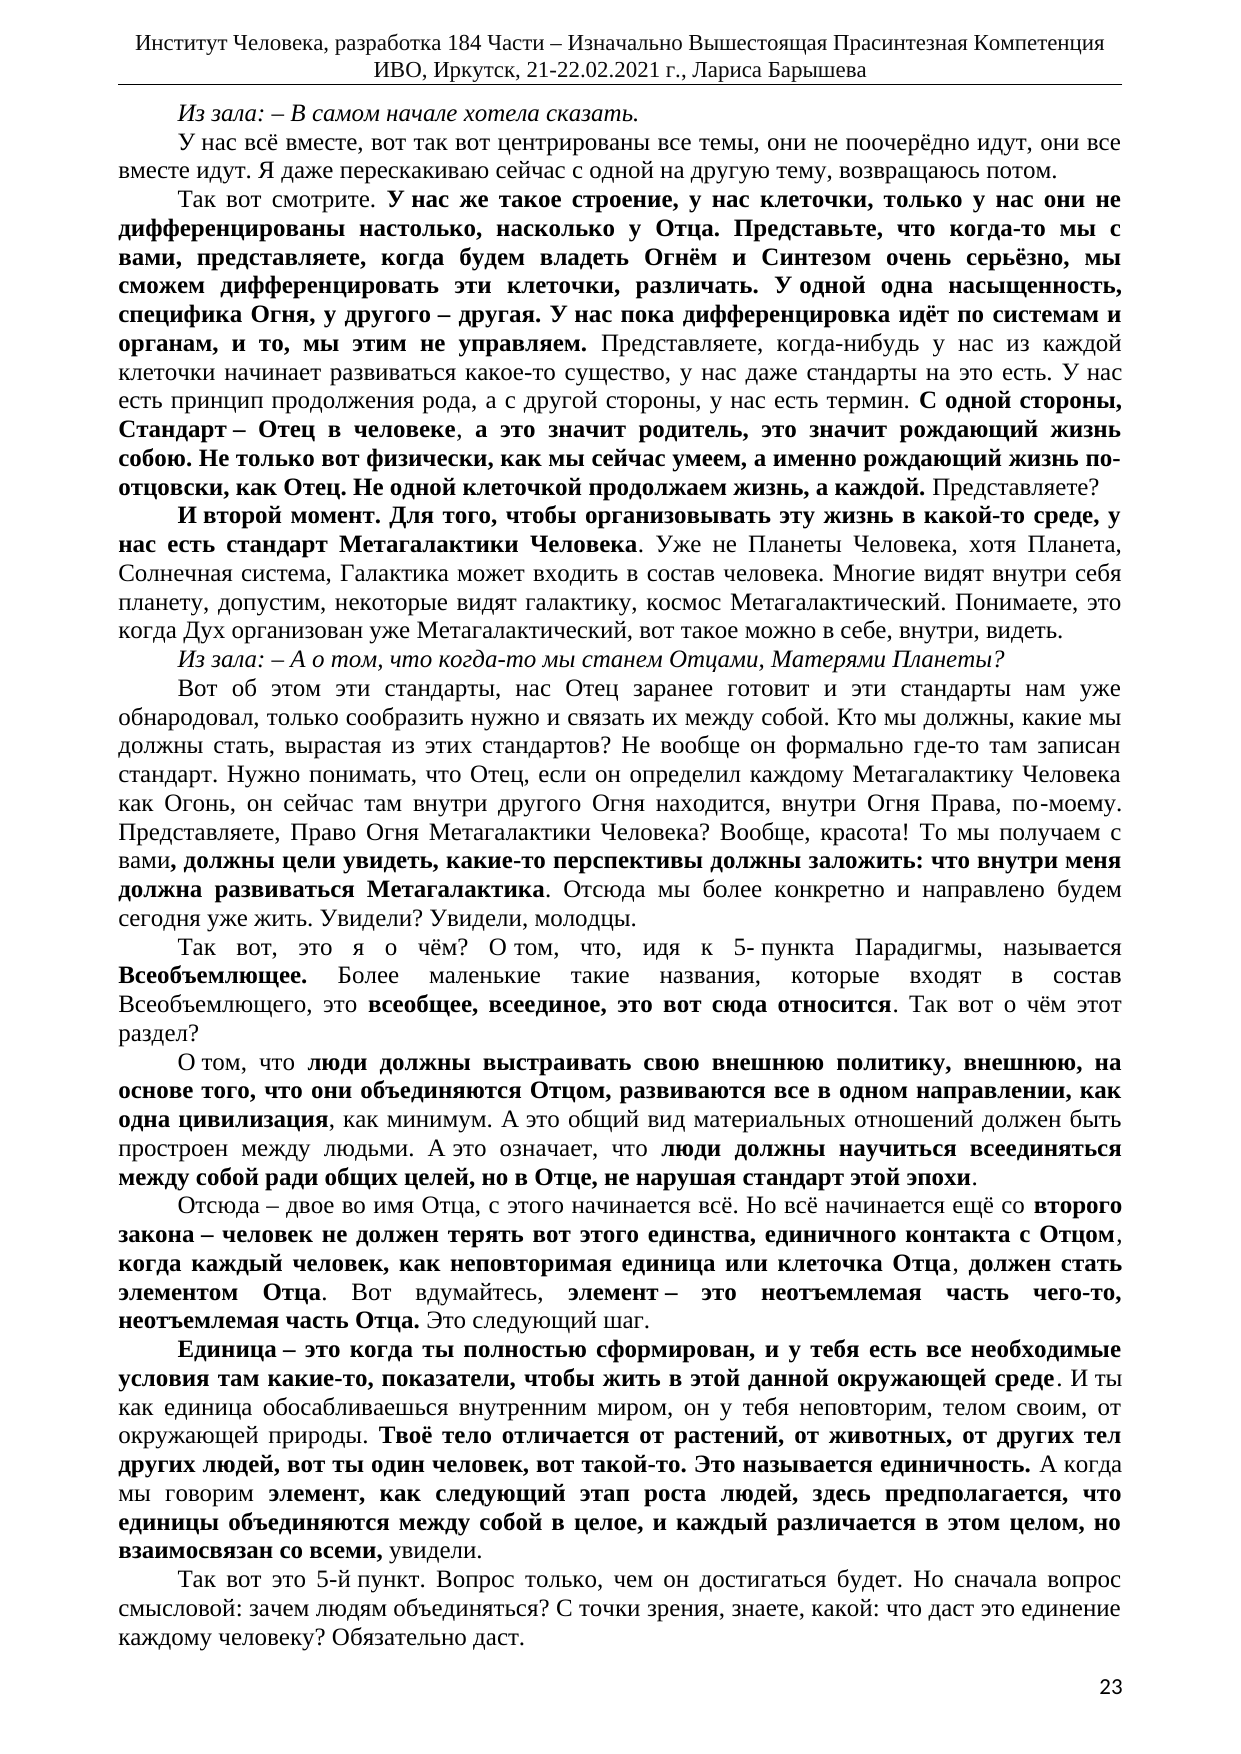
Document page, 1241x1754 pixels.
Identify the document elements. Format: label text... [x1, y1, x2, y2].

text Единица – это когда ты полностью сформирован, и у тебя есть все необходимые условия там какие-то, показатели, чтобы жить в этой данной окружающей среде. И ты как единица обосабливаешься внутренним миром, он у тебя неповторим, телом своим, от окружающей природы. Твоё тело отличается от растений, от животных, от других тел других людей, вот ты один человек, вот такой-то. Это называется единичность. А когда мы говорим элемент, как следующий этап роста людей, здесь предполагается, что единицы объединяются между собой в целое, и каждый различается в этом целом, но взаимосвязан со всеми, увидели. [118, 1334, 1122, 1564]
text Из зала: – В самом начале хотела сказать. [118, 98, 1122, 127]
text Так вот это 5-й пункт. Вопрос только, чем он достигаться будет. Но сначала вопрос смысловой: зачем людям объединяться? С точки зрения, знаете, какой: что даст это единение каждому человеку? Обязательно даст. [118, 1564, 1122, 1650]
text Так вот смотрите. У нас же такое строение, у нас клеточки, только у нас они не дифференцированы настолько, насколько у Отца. Представьте, что когда-то мы с вами, представляете, когда будем владеть Огнём и Синтезом очень серьёзно, мы сможем дифференцировать эти клеточки, различать. У одной одна насыщенность, специфика Огня, у другого – другая. У нас пока дифференцировка идёт по системам и органам, и то, мы этим не управляем. Представляете, когда-нибудь у нас из каждой клеточки начинает развиваться какое-то существо, у нас даже стандарты на это есть. У нас есть принцип продолжения рода, а с другой стороны, у нас есть термин. С одной стороны, Стандарт – Отец в человеке, а это значит родитель, это значит рождающий жизнь собою. Не только вот физически, как мы сейчас умеем, а именно рождающий жизнь по-отцовски, как Отец. Не одной клеточкой продолжаем жизнь, а каждой. Представляете? [118, 184, 1122, 500]
text И второй момент. Для того, чтобы организовывать эту жизнь в какой-то среде, у нас есть стандарт Метагалактики Человека. Уже не Планеты Человека, хотя Планета, Солнечная система, Галактика может входить в состав человека. Многие видят внутри себя планету, допустим, некоторые видят галактику, космос Метагалактический. Понимаете, это когда Дух организован уже Метагалактический, вот такое можно в себе, внутри, видеть. [118, 500, 1122, 644]
text Из зала: – А о том, что когда-то мы станем Отцами, Матерями Планеты? [118, 644, 1122, 673]
text Вот об этом эти стандарты, нас Отец заранее готовит и эти стандарты нам уже обнародовал, только сообразить нужно и связать их между собой. Кто мы должны, какие мы должны стать, вырастая из этих стандартов? Не вообще он формально где-то там записан стандарт. Нужно понимать, что Отец, если он определил каждому Метагалактику Человека как Огонь, он сейчас там внутри другого Огня находится, внутри Огня Права, по-моему. Представляете, Право Огня Метагалактики Человека? Вообще, красота! То мы получаем с вами, должны цели увидеть, какие-то перспективы должны заложить: что внутри меня должна развиваться Метагалактика. Отсюда мы более конкретно и направлено будем сегодня уже жить. Увидели? Увидели, молодцы. [118, 673, 1122, 932]
text О том, что люди должны выстраивать свою внешнюю политику, внешнюю, на основе того, что они объединяются Отцом, развиваются все в одном направлении, как одна цивилизация, как минимум. А это общий вид материальных отношений должен быть простроен между людьми. А это означает, что люди должны научиться всеединяться между собой ради общих целей, но в Отце, не нарушая стандарт этой эпохи. [118, 1047, 1122, 1190]
text Отсюда – двое во имя Отца, с этого начинается всё. Но всё начинается ещё со второго закона – человек не должен терять вот этого единства, единичного контакта с Отцом, когда каждый человек, как неповторимая единица или клеточка Отца, должен стать элементом Отца. Вот вдумайтесь, элемент – это неотъемлемая часть чего-то, неотъемлемая часть Отца. Это следующий шаг. [118, 1190, 1122, 1334]
text У нас всё вместе, вот так вот центрированы все темы, они не поочерёдно идут, они все вместе идут. Я даже перескакиваю сейчас с одной на другую тему, возвращаюсь потом. [118, 127, 1122, 184]
text Так вот, это я о чём? О том, что, идя к 5- пункта Парадигмы, называется Всеобъемлющее. Более маленькие такие названия, которые входят в состав Всеобъемлющего, это всеобщее, всеединое, это вот сюда относится. Так вот о чём этот раздел? [118, 932, 1122, 1047]
